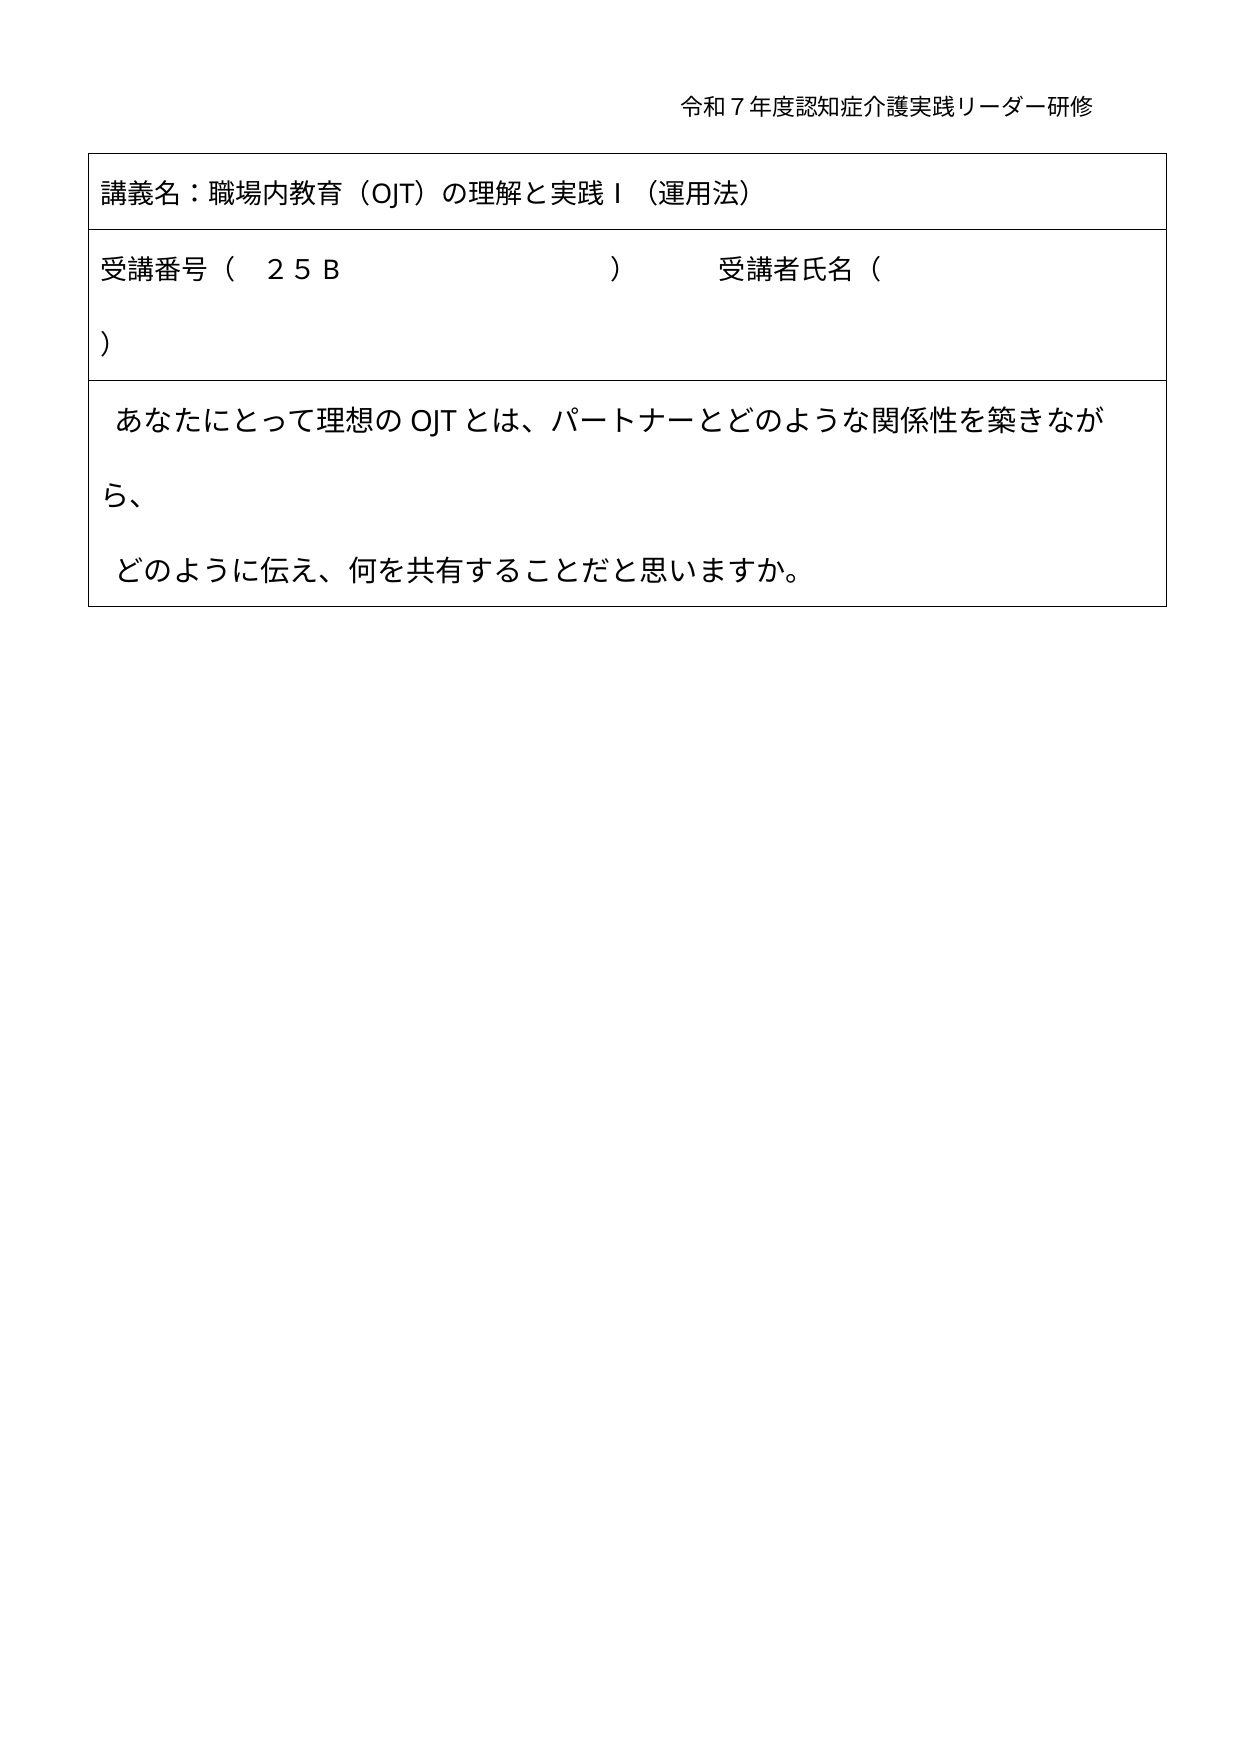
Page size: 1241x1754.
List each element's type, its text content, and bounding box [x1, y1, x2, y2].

table_cell あなたにとって理想のOJTとは、パートナーとどのような関係性を築きながら、 どのように伝え、何を共有することだと思いますか。 [89, 381, 1166, 606]
table_header 講義名：職場内教育（OJT）の理解と実践Ⅰ（運用法） [89, 154, 1166, 229]
table_cell 受講番号（ ２５B ） 受講者氏名（ ） [89, 230, 1166, 380]
